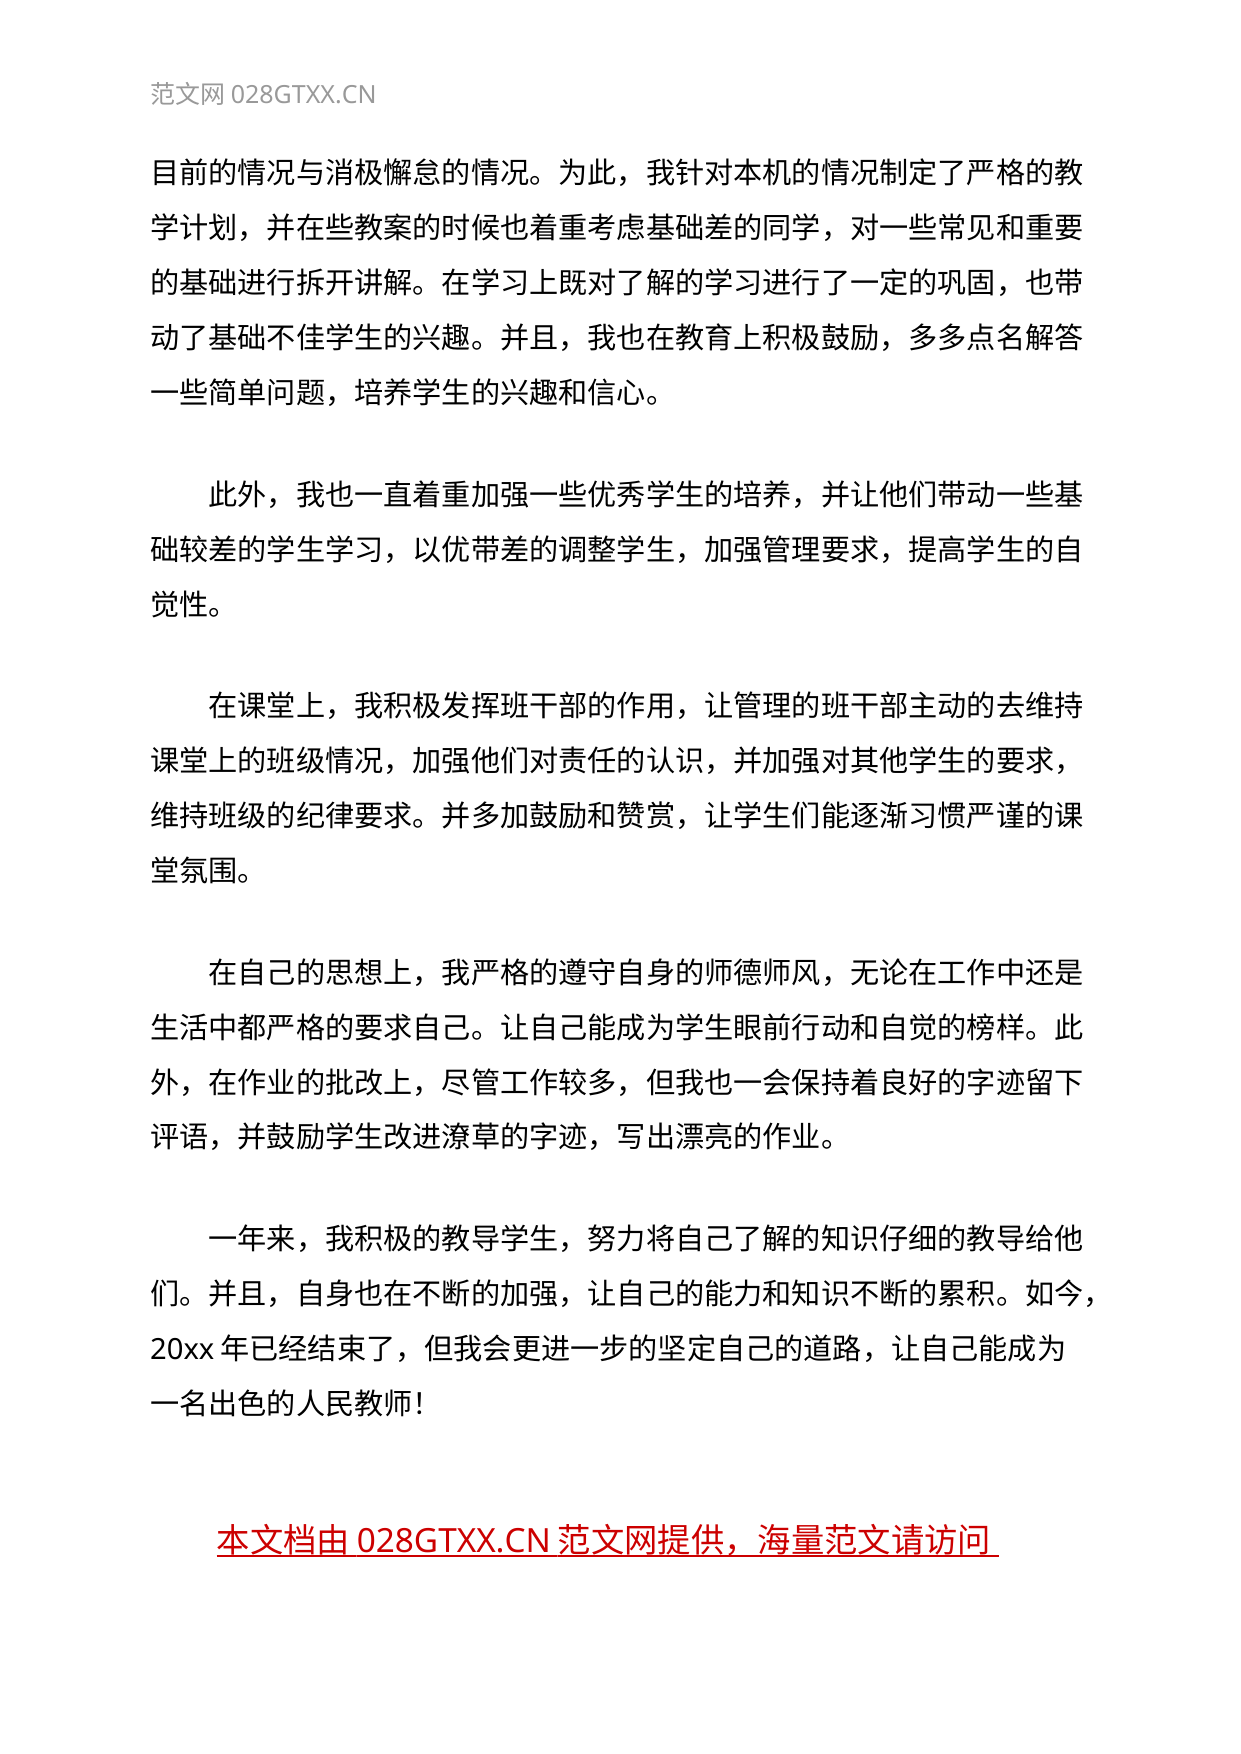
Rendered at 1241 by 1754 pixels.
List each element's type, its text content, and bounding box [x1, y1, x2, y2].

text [150, 150, 1090, 412]
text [150, 1514, 1090, 1562]
text 在自己的思想上，我严格的遵守自身的师德师风，无论在工作中还是生活中都严格的要求自己。让自己能成为学生眼前行动和自觉的榜样。此外，在作业的批改上，尽管工作较多，但我也一会保持着良好的字迹留下评语，并鼓励学生改进潦草的字迹，写出漂亮的作业。 [150, 949, 1090, 1156]
text 一年来，我积极的教导学生，努力将自己了解的知识仔细的教导给他们。并且，自身也在不断的加强，让自己的能力和知识不断的累积。如今，20xx年已经结束了，但我会更进一步的坚定自己的道路，让自己能成为一名出色的人民教师！ [150, 1216, 1090, 1423]
text 此外，我也一直着重加强一些优秀学生的培养，并让他们带动一些基础较差的学生学习，以优带差的调整学生，加强管理要求，提高学生的自觉性。 [150, 471, 1090, 623]
text 在课堂上，我积极发挥班干部的作用，让管理的班干部主动的去维持课堂上的班级情况，加强他们对责任的认识，并加强对其他学生的要求，维持班级的纪律要求。并多加鼓励和赞赏，让学生们能逐渐习惯严谨的课堂氛围。 [150, 683, 1090, 890]
